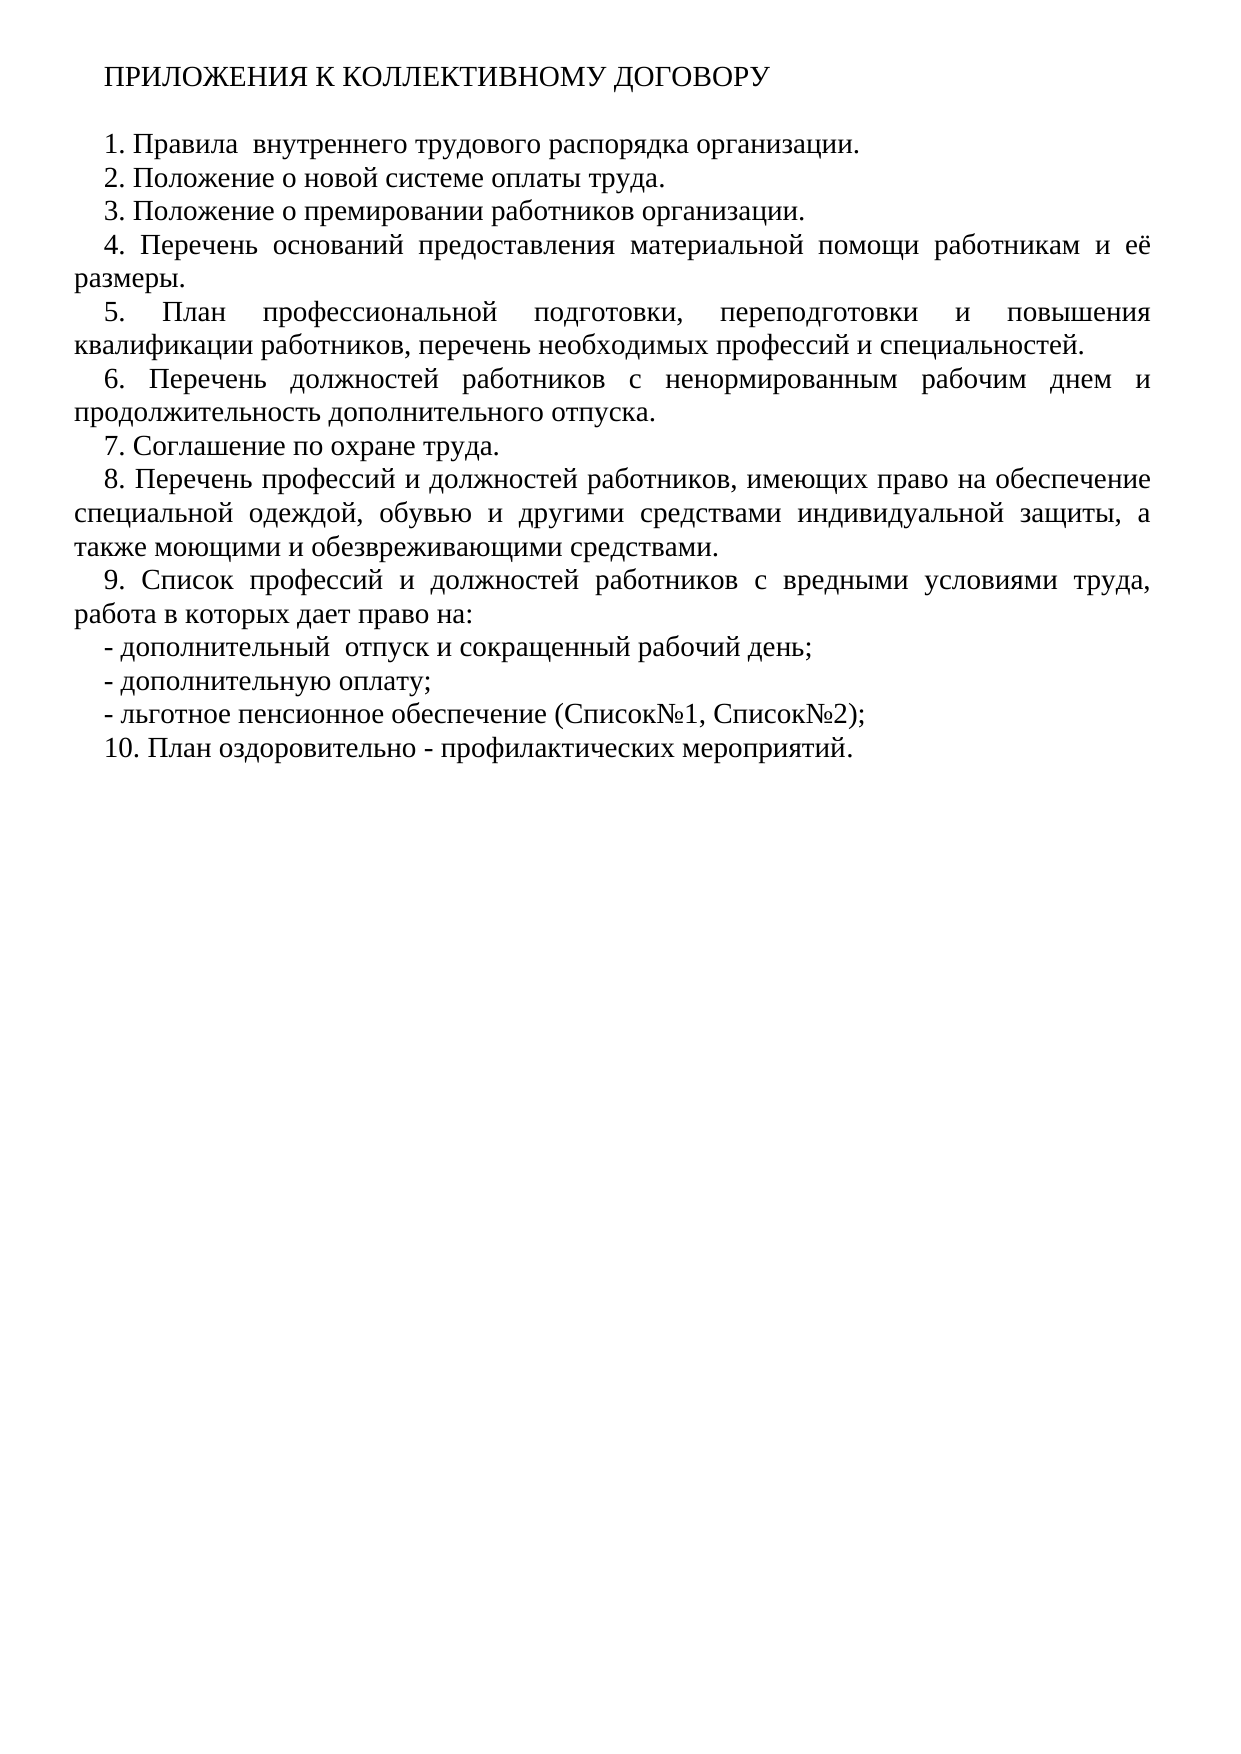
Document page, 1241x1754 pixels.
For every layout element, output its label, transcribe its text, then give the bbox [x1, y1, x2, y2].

text 1. Правила внутреннего трудового распорядка организации. [74, 126, 1152, 160]
text 3. Положение о премировании работников организации. [74, 193, 1152, 227]
text 5. План профессиональной подготовки, переподготовки и повышения квалификации работников, перечень необходимых профессий и специальностей. [74, 294, 1152, 361]
text 7. Соглашение по охране труда. [74, 428, 1152, 462]
text 8. Перечень профессий и должностей работников, имеющих право на обеспечение специальной одеждой, обувью и другими средствами индивидуальной защиты, а также моющими и обезвреживающими средствами. [74, 462, 1152, 562]
text 2. Положение о новой системе оплаты труда. [74, 160, 1152, 193]
text - дополнительную оплату; [74, 663, 1152, 696]
text ПРИЛОЖЕНИЯ К КОЛЛЕКТИВНОМУ ДОГОВОРУ [74, 59, 1152, 93]
text 9. Список профессий и должностей работников с вредными условиями труда, работа в которых дает право на: [74, 562, 1152, 629]
text 4. Перечень оснований предоставления материальной помощи работникам и её размеры. [74, 227, 1152, 294]
text - дополнительный отпуск и сокращенный рабочий день; [74, 629, 1152, 663]
text 6. Перечень должностей работников с ненормированным рабочим днем и продолжительность дополнительного отпуска. [74, 361, 1152, 428]
text - льготное пенсионное обеспечение (Список№1, Список№2); [74, 696, 1152, 730]
text 10. План оздоровительно - профилактических мероприятий. [74, 730, 1152, 763]
